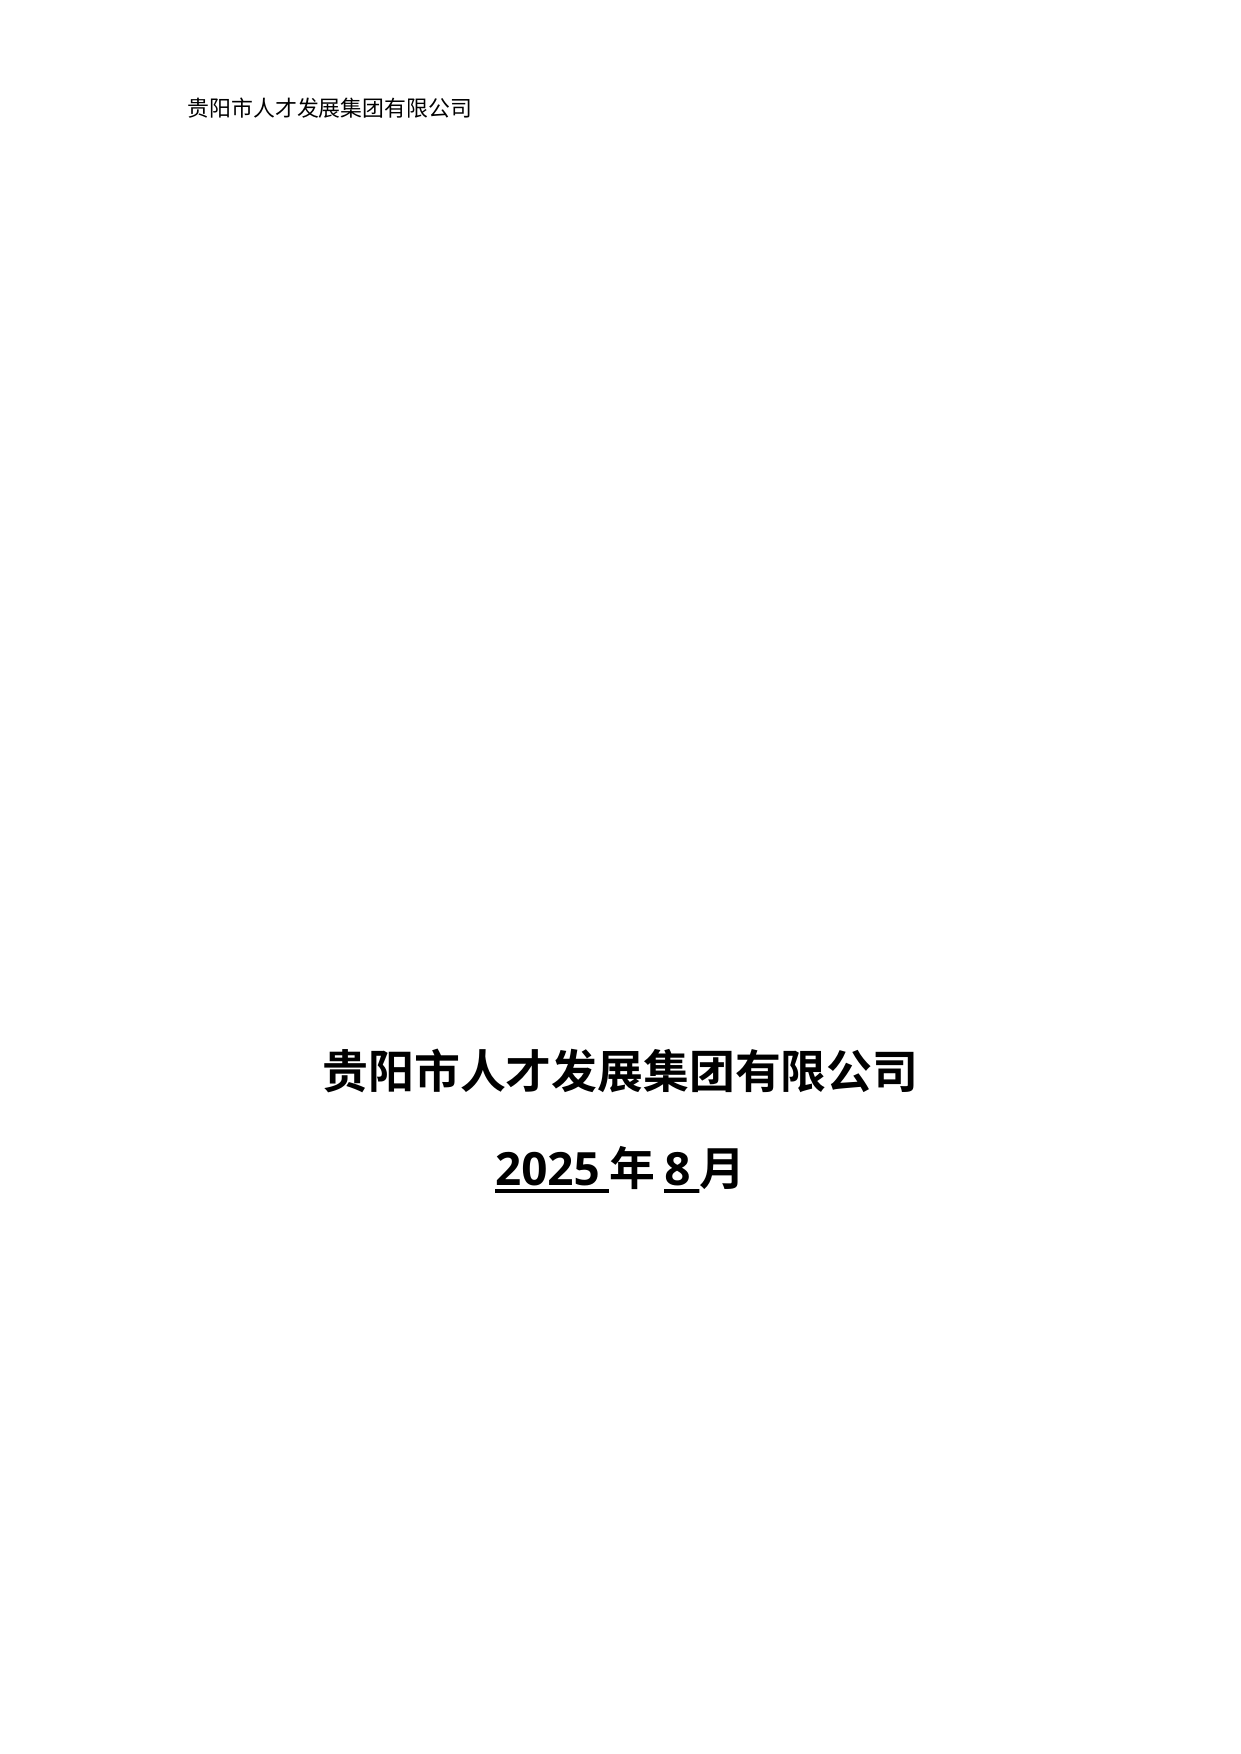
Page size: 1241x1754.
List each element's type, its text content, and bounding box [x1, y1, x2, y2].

text 2025年8月 [187, 1117, 1053, 1214]
text 贵阳市人才发展集团有限公司 [187, 1019, 1053, 1117]
